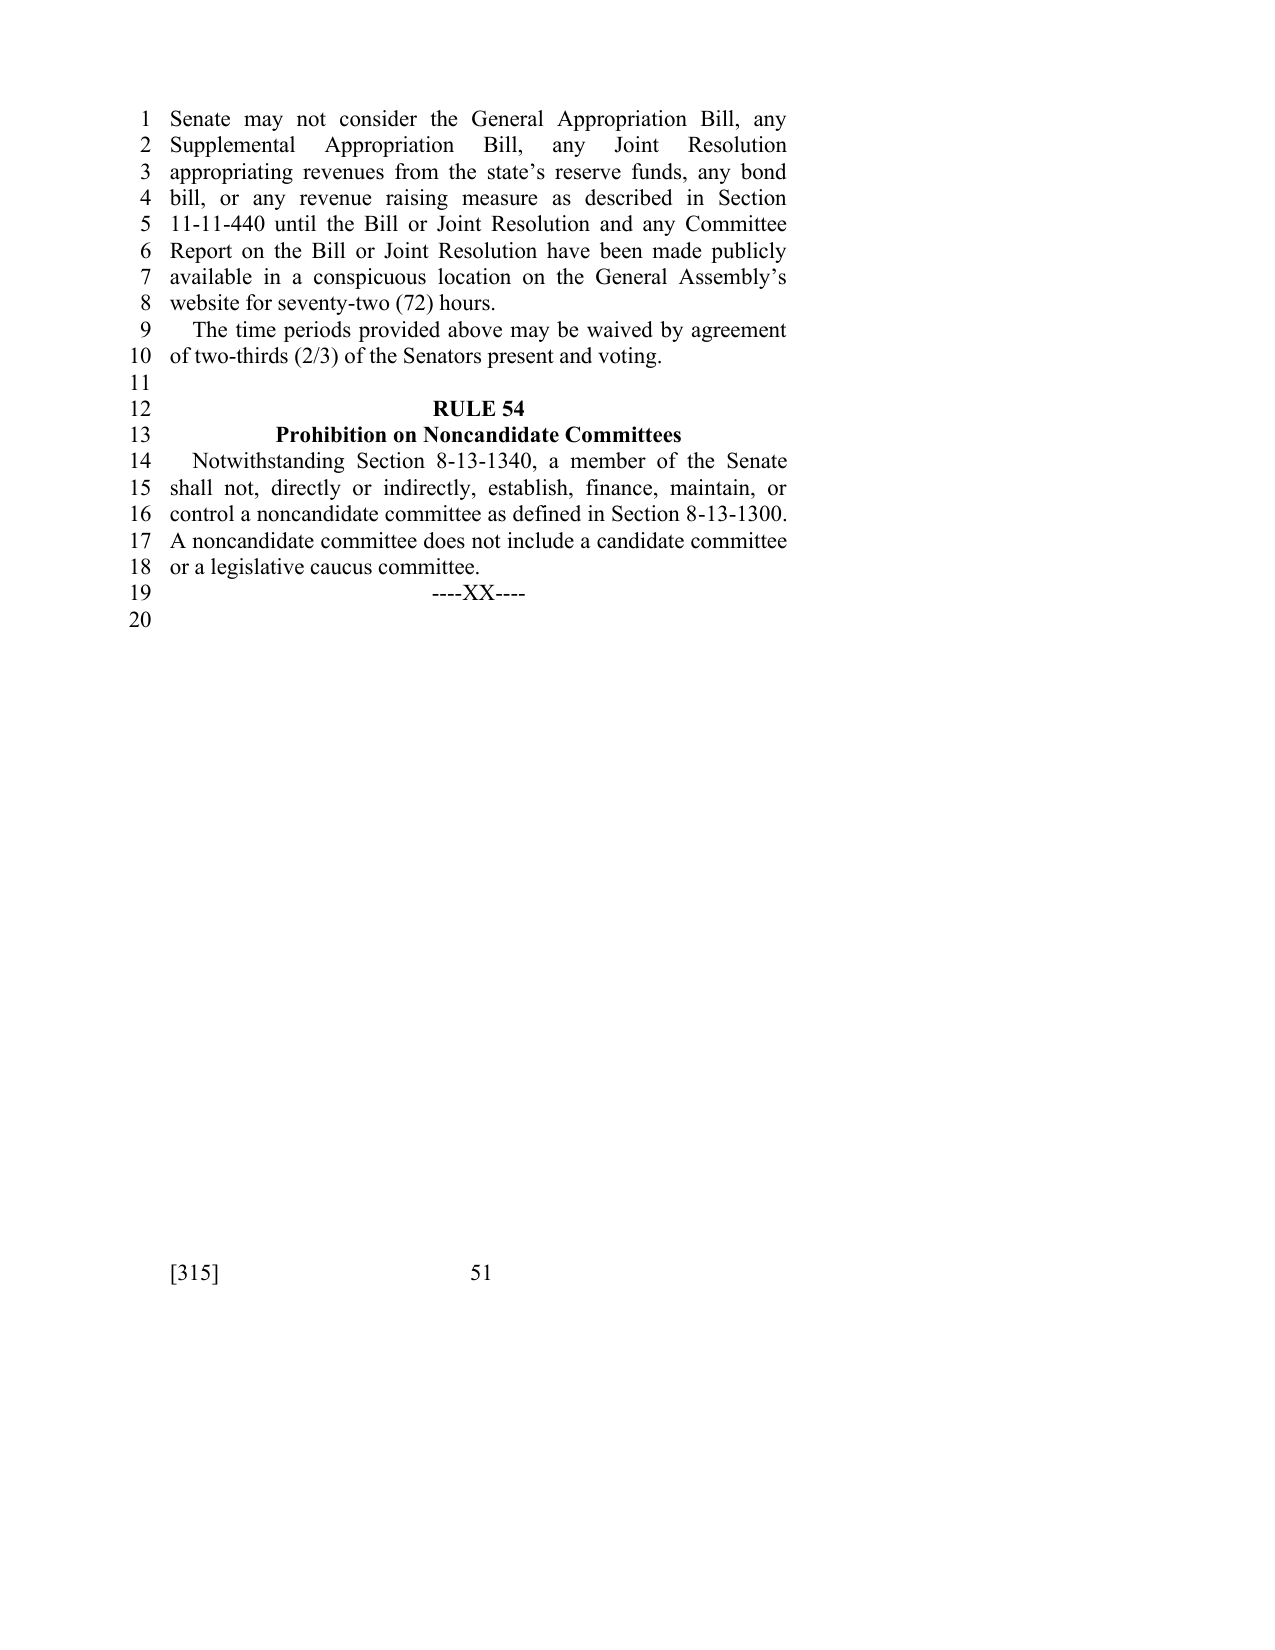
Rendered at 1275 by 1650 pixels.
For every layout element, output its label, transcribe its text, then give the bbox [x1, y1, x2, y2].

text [169, 105, 787, 316]
text ----XX---- [169, 579, 787, 606]
text RULE 54 [169, 395, 787, 421]
text The time periods provided above may be waived by agreement of two-thirds (2/3) of the Senators present and voting. [169, 316, 787, 368]
text Prohibition on Noncandidate Committees [169, 421, 787, 448]
text Notwithstanding Section 8-13-1340, a member of the Senate shall not, directly or indirectly, establish, finance, maintain, or control a noncandidate committee as defined in Section 8-13-1300. A noncandidate committee does not include a candidate committee or a legislative caucus committee. [169, 448, 787, 579]
